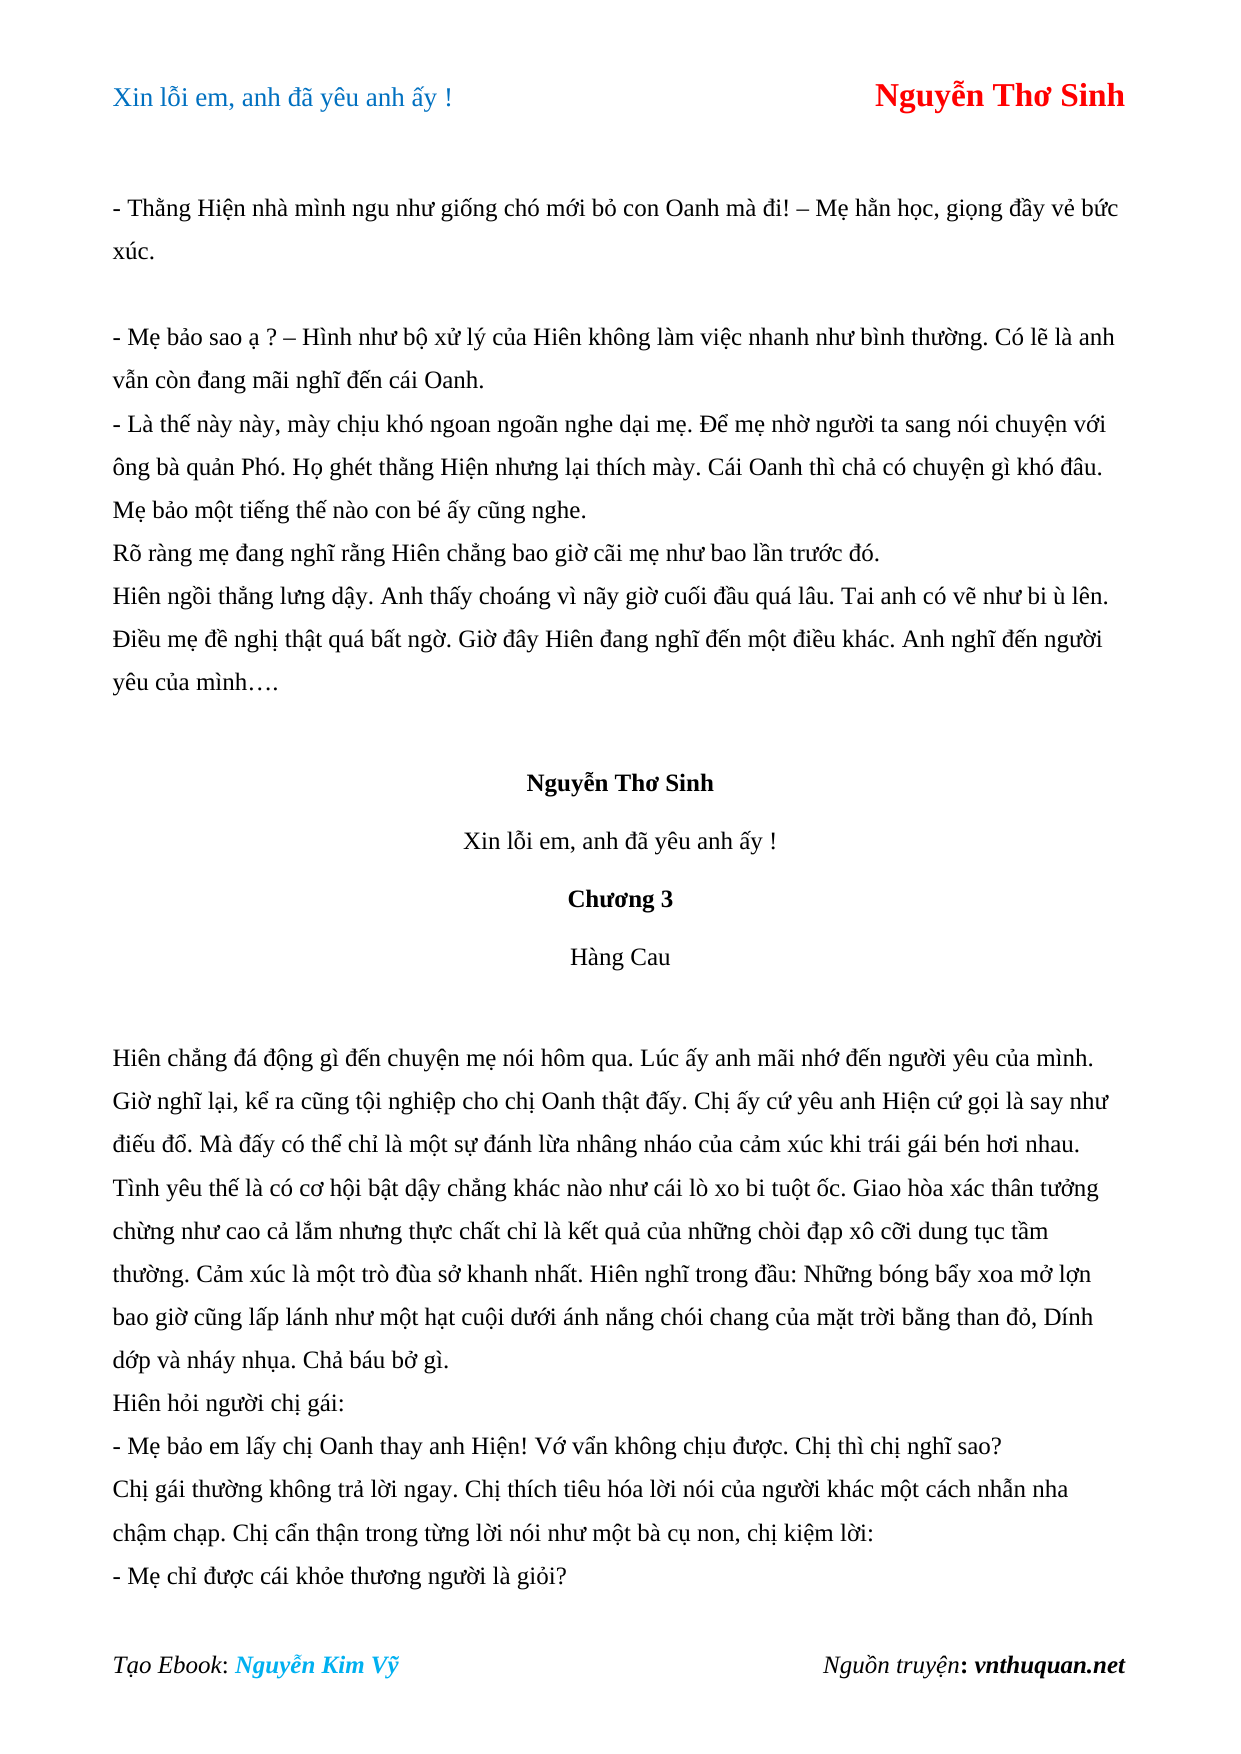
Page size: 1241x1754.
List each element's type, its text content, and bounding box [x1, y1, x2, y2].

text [112, 150, 1128, 696]
text Chương 3 [112, 884, 1128, 913]
text Xin lỗi em, anh đã yêu anh ấy ! [112, 826, 1128, 855]
text Hàng Cau [112, 942, 1128, 971]
text Nguyễn Thơ Sinh [112, 768, 1128, 797]
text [112, 1000, 1128, 1589]
